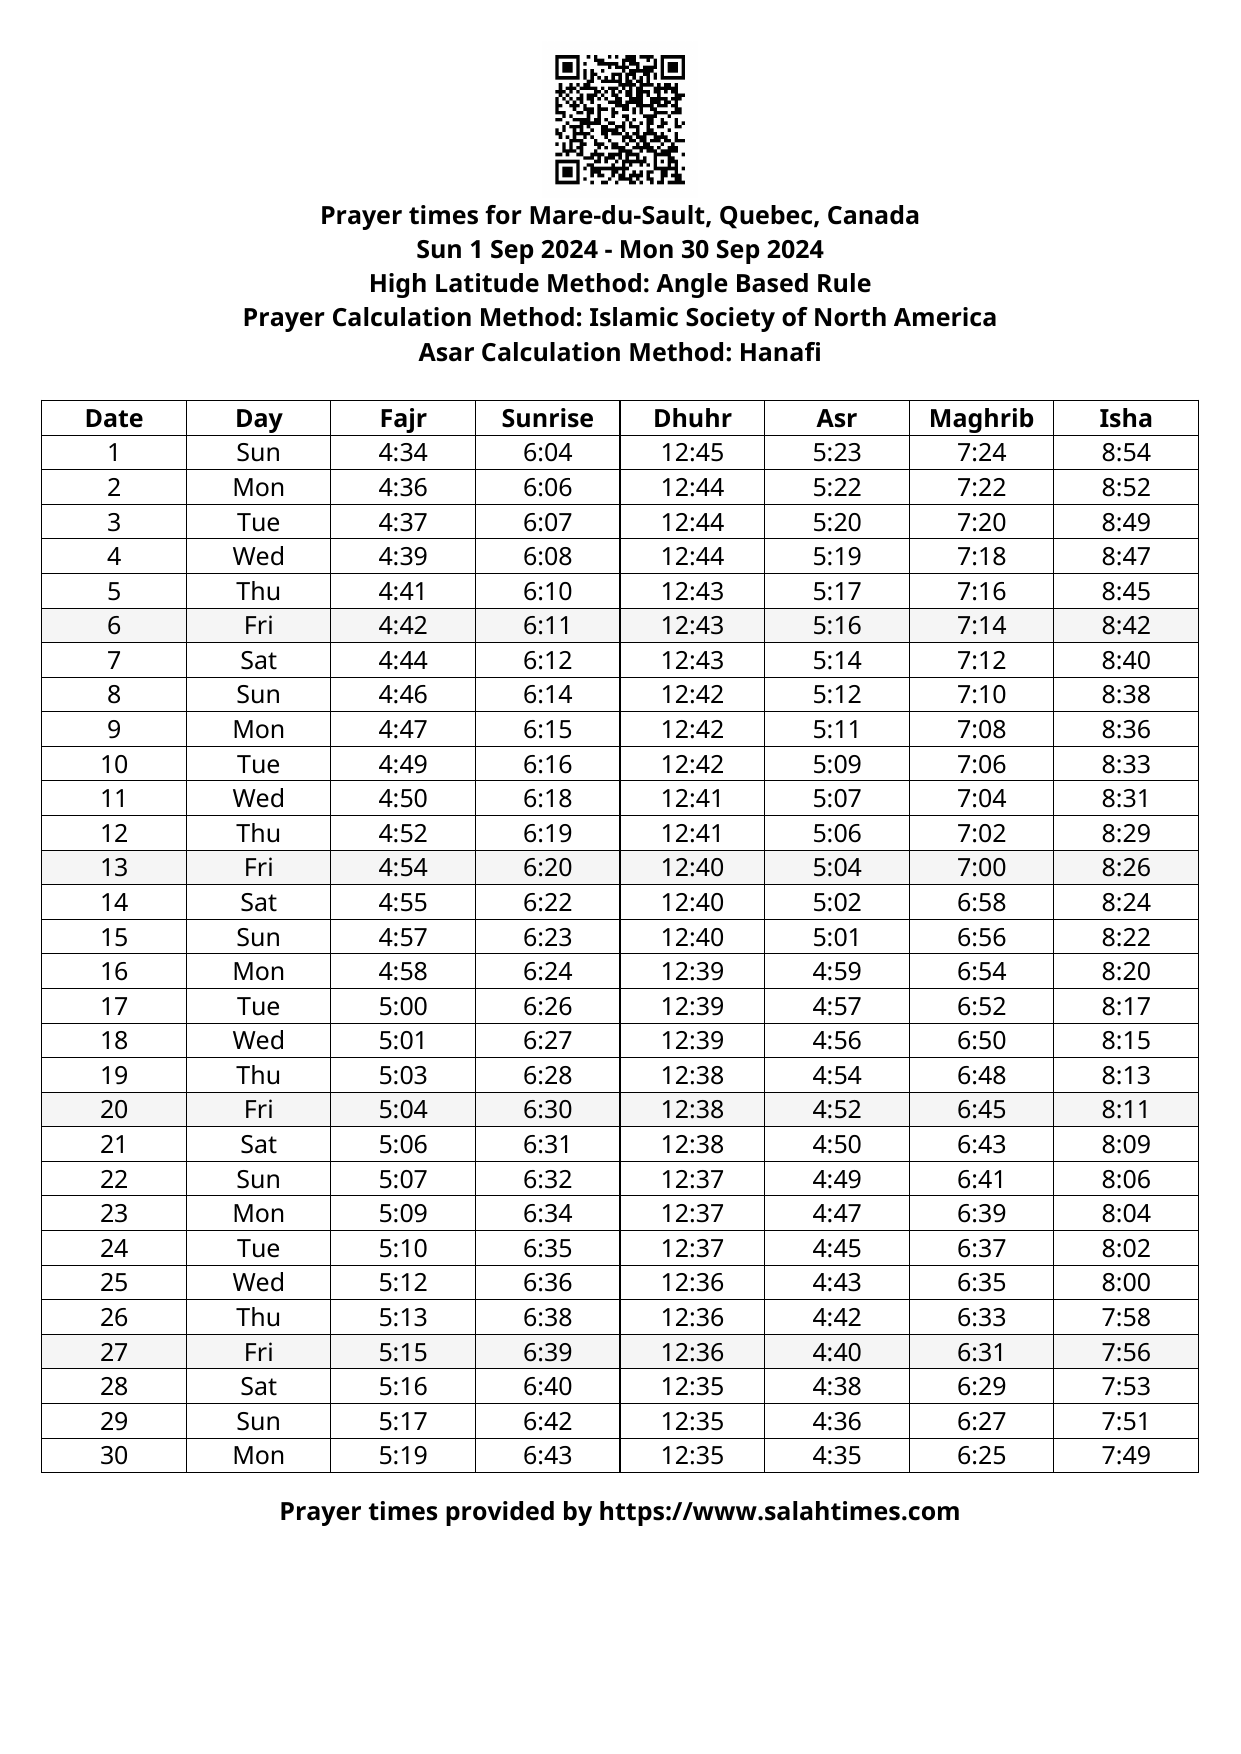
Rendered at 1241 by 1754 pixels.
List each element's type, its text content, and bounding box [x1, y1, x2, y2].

table_cell 4:44 [331, 643, 475, 677]
table_cell 12:41 [621, 816, 764, 849]
table_cell 8:09 [1054, 1127, 1198, 1161]
table_cell 6:34 [476, 1196, 619, 1230]
table_cell Tue [187, 505, 330, 538]
table_cell 24 [42, 1231, 186, 1264]
table_cell 4:42 [331, 609, 475, 642]
table_cell 7:58 [1054, 1300, 1198, 1334]
table_cell 14 [42, 885, 186, 919]
table_header Dhuhr [621, 401, 764, 434]
table_cell Mon [187, 954, 330, 988]
table_cell 8:17 [1054, 989, 1198, 1022]
table_cell 5:22 [765, 470, 909, 504]
table_cell 6:20 [476, 851, 619, 884]
table_cell 5:01 [765, 920, 909, 953]
table_cell Tue [187, 747, 330, 780]
table_cell 7:49 [1054, 1439, 1198, 1472]
table_cell 6:42 [476, 1404, 619, 1437]
table_cell 17 [42, 989, 186, 1022]
table_cell 8:49 [1054, 505, 1198, 538]
table_cell 6:35 [910, 1266, 1053, 1299]
table_cell 5:01 [331, 1024, 475, 1057]
table_cell 27 [42, 1335, 186, 1368]
table_cell 4:54 [765, 1058, 909, 1092]
table_cell 8:42 [1054, 609, 1198, 642]
table_cell 12:43 [621, 609, 764, 642]
table_cell 6:32 [476, 1162, 619, 1195]
table_cell 12:42 [621, 712, 764, 746]
table_cell 6:23 [476, 920, 619, 953]
table_cell Tue [187, 989, 330, 1022]
table_cell 6:58 [910, 885, 1053, 919]
table_cell 12:44 [621, 505, 764, 538]
table_cell 4:57 [331, 920, 475, 953]
table_cell 8:00 [1054, 1266, 1198, 1299]
table_header Date [42, 401, 186, 434]
table_cell 6:33 [910, 1300, 1053, 1334]
table_cell 9 [42, 712, 186, 746]
table_cell 8:22 [1054, 920, 1198, 953]
table_cell 12:35 [621, 1369, 764, 1403]
table_cell 4:46 [331, 678, 475, 711]
table_cell 7:06 [910, 747, 1053, 780]
table_cell Sat [187, 643, 330, 677]
table_cell 6:43 [910, 1127, 1053, 1161]
table_cell 12:43 [621, 643, 764, 677]
table_header Sunrise [476, 401, 619, 434]
table_cell 5:02 [765, 885, 909, 919]
table_cell 4:45 [765, 1231, 909, 1264]
table_cell Sat [187, 1369, 330, 1403]
table_cell 7:14 [910, 609, 1053, 642]
table_cell 4:39 [331, 539, 475, 573]
picture [542, 41, 699, 198]
table_cell 4:55 [331, 885, 475, 919]
table_cell 6:38 [476, 1300, 619, 1334]
table_cell Wed [187, 1266, 330, 1299]
table_cell Wed [187, 1024, 330, 1057]
table_cell Mon [187, 1439, 330, 1472]
table_cell 12 [42, 816, 186, 849]
table_cell 5:23 [765, 436, 909, 469]
table_cell 5:06 [765, 816, 909, 849]
table_cell 12:42 [621, 747, 764, 780]
table_header Isha [1054, 401, 1198, 434]
table_cell 18 [42, 1024, 186, 1057]
table_cell 12:35 [621, 1439, 764, 1472]
table_cell 2 [42, 470, 186, 504]
table_cell 5:00 [331, 989, 475, 1022]
table_cell 8:02 [1054, 1231, 1198, 1264]
table_cell 4:49 [331, 747, 475, 780]
table_cell 5:09 [331, 1196, 475, 1230]
table_cell Wed [187, 781, 330, 815]
table_cell 12:42 [621, 678, 764, 711]
table_cell 12:44 [621, 539, 764, 573]
table_cell 8 [42, 678, 186, 711]
table_cell 4:50 [331, 781, 475, 815]
table_cell 5:17 [331, 1404, 475, 1437]
table_cell 6:06 [476, 470, 619, 504]
table_cell 7:10 [910, 678, 1053, 711]
table_cell 6:10 [476, 574, 619, 607]
table_cell 11 [42, 781, 186, 815]
table_cell 12:43 [621, 574, 764, 607]
table_cell 4:57 [765, 989, 909, 1022]
table_cell 8:24 [1054, 885, 1198, 919]
table_cell 5:07 [765, 781, 909, 815]
table_cell 12:37 [621, 1196, 764, 1230]
table_cell 6:29 [910, 1369, 1053, 1403]
table_cell 26 [42, 1300, 186, 1334]
table_cell 6:41 [910, 1162, 1053, 1195]
table_cell 6:22 [476, 885, 619, 919]
table_cell 6:37 [910, 1231, 1053, 1264]
table_cell 7 [42, 643, 186, 677]
table_cell 12:40 [621, 885, 764, 919]
table_cell 8:33 [1054, 747, 1198, 780]
table_cell 25 [42, 1266, 186, 1299]
table_cell 4:56 [765, 1024, 909, 1057]
table_cell 6:25 [910, 1439, 1053, 1472]
table_cell 7:02 [910, 816, 1053, 849]
table_cell 15 [42, 920, 186, 953]
text Sun 1 Sep 2024 - Mon 30 Sep 2024 [42, 232, 1198, 266]
table_cell 6:19 [476, 816, 619, 849]
table_cell 6:35 [476, 1231, 619, 1264]
table_cell 5:16 [765, 609, 909, 642]
table_cell 7:20 [910, 505, 1053, 538]
table_cell Tue [187, 1231, 330, 1264]
table_cell 12:36 [621, 1300, 764, 1334]
table_cell 5:19 [765, 539, 909, 573]
table_cell 6:52 [910, 989, 1053, 1022]
table_cell 4:52 [331, 816, 475, 849]
table_cell 4:58 [331, 954, 475, 988]
table_cell 6:54 [910, 954, 1053, 988]
table_cell 13 [42, 851, 186, 884]
table_cell 8:36 [1054, 712, 1198, 746]
table_cell 19 [42, 1058, 186, 1092]
table_header Maghrib [910, 401, 1053, 434]
table_cell Sun [187, 1404, 330, 1437]
table_cell 6:12 [476, 643, 619, 677]
text Asar Calculation Method: Hanafi [42, 334, 1198, 368]
table_cell 6:27 [910, 1404, 1053, 1437]
table_cell 8:54 [1054, 436, 1198, 469]
table_cell 4:47 [331, 712, 475, 746]
table_cell 6:30 [476, 1093, 619, 1126]
table_cell 6:14 [476, 678, 619, 711]
table_cell 12:41 [621, 781, 764, 815]
table_cell 7:18 [910, 539, 1053, 573]
table_cell 30 [42, 1439, 186, 1472]
table_cell 12:39 [621, 1024, 764, 1057]
table_cell 12:38 [621, 1058, 764, 1092]
table_cell 6:08 [476, 539, 619, 573]
table_cell 7:12 [910, 643, 1053, 677]
table_cell 16 [42, 954, 186, 988]
table_cell 6:26 [476, 989, 619, 1022]
table_cell 4:36 [331, 470, 475, 504]
table_cell 8:26 [1054, 851, 1198, 884]
table_cell Thu [187, 1058, 330, 1092]
table_cell 6:40 [476, 1369, 619, 1403]
table_cell 6:27 [476, 1024, 619, 1057]
table_header Asr [765, 401, 909, 434]
table_cell 7:24 [910, 436, 1053, 469]
table_cell Fri [187, 609, 330, 642]
table_cell 5:20 [765, 505, 909, 538]
table_cell 8:31 [1054, 781, 1198, 815]
table_cell 5:06 [331, 1127, 475, 1161]
table_cell Sun [187, 1162, 330, 1195]
table_cell 5:04 [765, 851, 909, 884]
table_cell 5:13 [331, 1300, 475, 1334]
table_cell 5:19 [331, 1439, 475, 1472]
table_cell 4:59 [765, 954, 909, 988]
table_cell 6:31 [910, 1335, 1053, 1368]
table_cell 5:11 [765, 712, 909, 746]
table_cell 5:10 [331, 1231, 475, 1264]
table_cell 4:41 [331, 574, 475, 607]
table_cell 4:50 [765, 1127, 909, 1161]
table_cell 4:34 [331, 436, 475, 469]
table_cell 6:39 [910, 1196, 1053, 1230]
table_cell 7:22 [910, 470, 1053, 504]
table_cell 5:16 [331, 1369, 475, 1403]
table_cell 4:43 [765, 1266, 909, 1299]
table_cell 6:18 [476, 781, 619, 815]
table_cell 4:37 [331, 505, 475, 538]
table_cell 4:42 [765, 1300, 909, 1334]
table_cell 6:28 [476, 1058, 619, 1092]
table_cell 20 [42, 1093, 186, 1126]
table_cell 3 [42, 505, 186, 538]
table_cell Mon [187, 712, 330, 746]
table_cell 5:17 [765, 574, 909, 607]
table_cell 12:36 [621, 1335, 764, 1368]
table_cell 8:29 [1054, 816, 1198, 849]
table_cell 6:07 [476, 505, 619, 538]
table_cell 12:40 [621, 851, 764, 884]
table_cell 12:38 [621, 1127, 764, 1161]
table_cell 7:00 [910, 851, 1053, 884]
table_cell 28 [42, 1369, 186, 1403]
table_cell 8:38 [1054, 678, 1198, 711]
table_cell 6:24 [476, 954, 619, 988]
table_cell 5:15 [331, 1335, 475, 1368]
table_cell 6:04 [476, 436, 619, 469]
table_cell 8:13 [1054, 1058, 1198, 1092]
table_cell 5:14 [765, 643, 909, 677]
table_cell 6:43 [476, 1439, 619, 1472]
table_cell 12:38 [621, 1093, 764, 1126]
table_header Fajr [331, 401, 475, 434]
table_cell 8:52 [1054, 470, 1198, 504]
table_cell 4:40 [765, 1335, 909, 1368]
table_cell Sat [187, 885, 330, 919]
table_cell 4:49 [765, 1162, 909, 1195]
table_cell 4 [42, 539, 186, 573]
table_cell 6:36 [476, 1266, 619, 1299]
table_header Day [187, 401, 330, 434]
table_cell 6:50 [910, 1024, 1053, 1057]
table_cell 4:47 [765, 1196, 909, 1230]
table_cell 8:06 [1054, 1162, 1198, 1195]
table_cell 6:48 [910, 1058, 1053, 1092]
table_cell 6:56 [910, 920, 1053, 953]
table_cell 21 [42, 1127, 186, 1161]
table_cell 6:11 [476, 609, 619, 642]
table_cell Sun [187, 436, 330, 469]
table_cell 8:20 [1054, 954, 1198, 988]
table_cell 8:11 [1054, 1093, 1198, 1126]
table_cell 4:36 [765, 1404, 909, 1437]
table_cell 5:12 [765, 678, 909, 711]
table_cell Sat [187, 1127, 330, 1161]
table_cell 7:08 [910, 712, 1053, 746]
table_cell 4:52 [765, 1093, 909, 1126]
table_cell Thu [187, 574, 330, 607]
table_cell 12:40 [621, 920, 764, 953]
table_cell 8:47 [1054, 539, 1198, 573]
table_cell 22 [42, 1162, 186, 1195]
table_cell 12:36 [621, 1266, 764, 1299]
table_cell 12:37 [621, 1231, 764, 1264]
table_cell Fri [187, 1335, 330, 1368]
table_cell 5:09 [765, 747, 909, 780]
table_cell 12:45 [621, 436, 764, 469]
table_cell Sun [187, 920, 330, 953]
table_cell 29 [42, 1404, 186, 1437]
table_cell 12:39 [621, 989, 764, 1022]
table_cell 12:44 [621, 470, 764, 504]
table_cell 5 [42, 574, 186, 607]
table_cell 12:37 [621, 1162, 764, 1195]
table_cell 8:04 [1054, 1196, 1198, 1230]
table_cell 6:15 [476, 712, 619, 746]
table_cell 4:35 [765, 1439, 909, 1472]
text Prayer times provided by https://www.salahtimes.com [42, 1494, 1198, 1528]
table_cell 12:39 [621, 954, 764, 988]
text High Latitude Method: Angle Based Rule [42, 266, 1198, 300]
table_cell Wed [187, 539, 330, 573]
table_cell Fri [187, 1093, 330, 1126]
table_cell Fri [187, 851, 330, 884]
table_cell 6:45 [910, 1093, 1053, 1126]
table_cell 7:53 [1054, 1369, 1198, 1403]
table_cell 8:15 [1054, 1024, 1198, 1057]
table_cell 6:31 [476, 1127, 619, 1161]
table_cell 7:04 [910, 781, 1053, 815]
table_cell 1 [42, 436, 186, 469]
table_cell 6:16 [476, 747, 619, 780]
table_cell Mon [187, 1196, 330, 1230]
table_cell 12:35 [621, 1404, 764, 1437]
table_cell Thu [187, 816, 330, 849]
table_cell 6:39 [476, 1335, 619, 1368]
table_cell 5:04 [331, 1093, 475, 1126]
table_cell 6 [42, 609, 186, 642]
table_cell 5:03 [331, 1058, 475, 1092]
table_cell 8:45 [1054, 574, 1198, 607]
table_cell 7:16 [910, 574, 1053, 607]
table_cell 7:51 [1054, 1404, 1198, 1437]
table_cell 5:07 [331, 1162, 475, 1195]
table_cell Mon [187, 470, 330, 504]
table_cell 7:56 [1054, 1335, 1198, 1368]
table_cell 10 [42, 747, 186, 780]
table_cell Thu [187, 1300, 330, 1334]
table_cell 5:12 [331, 1266, 475, 1299]
table_cell 8:40 [1054, 643, 1198, 677]
table_cell 23 [42, 1196, 186, 1230]
table_cell Sun [187, 678, 330, 711]
text Prayer times for Mare-du-Sault, Quebec, Canada [42, 198, 1198, 232]
text Prayer Calculation Method: Islamic Society of North America [42, 300, 1198, 334]
table_cell 4:38 [765, 1369, 909, 1403]
table_cell 4:54 [331, 851, 475, 884]
